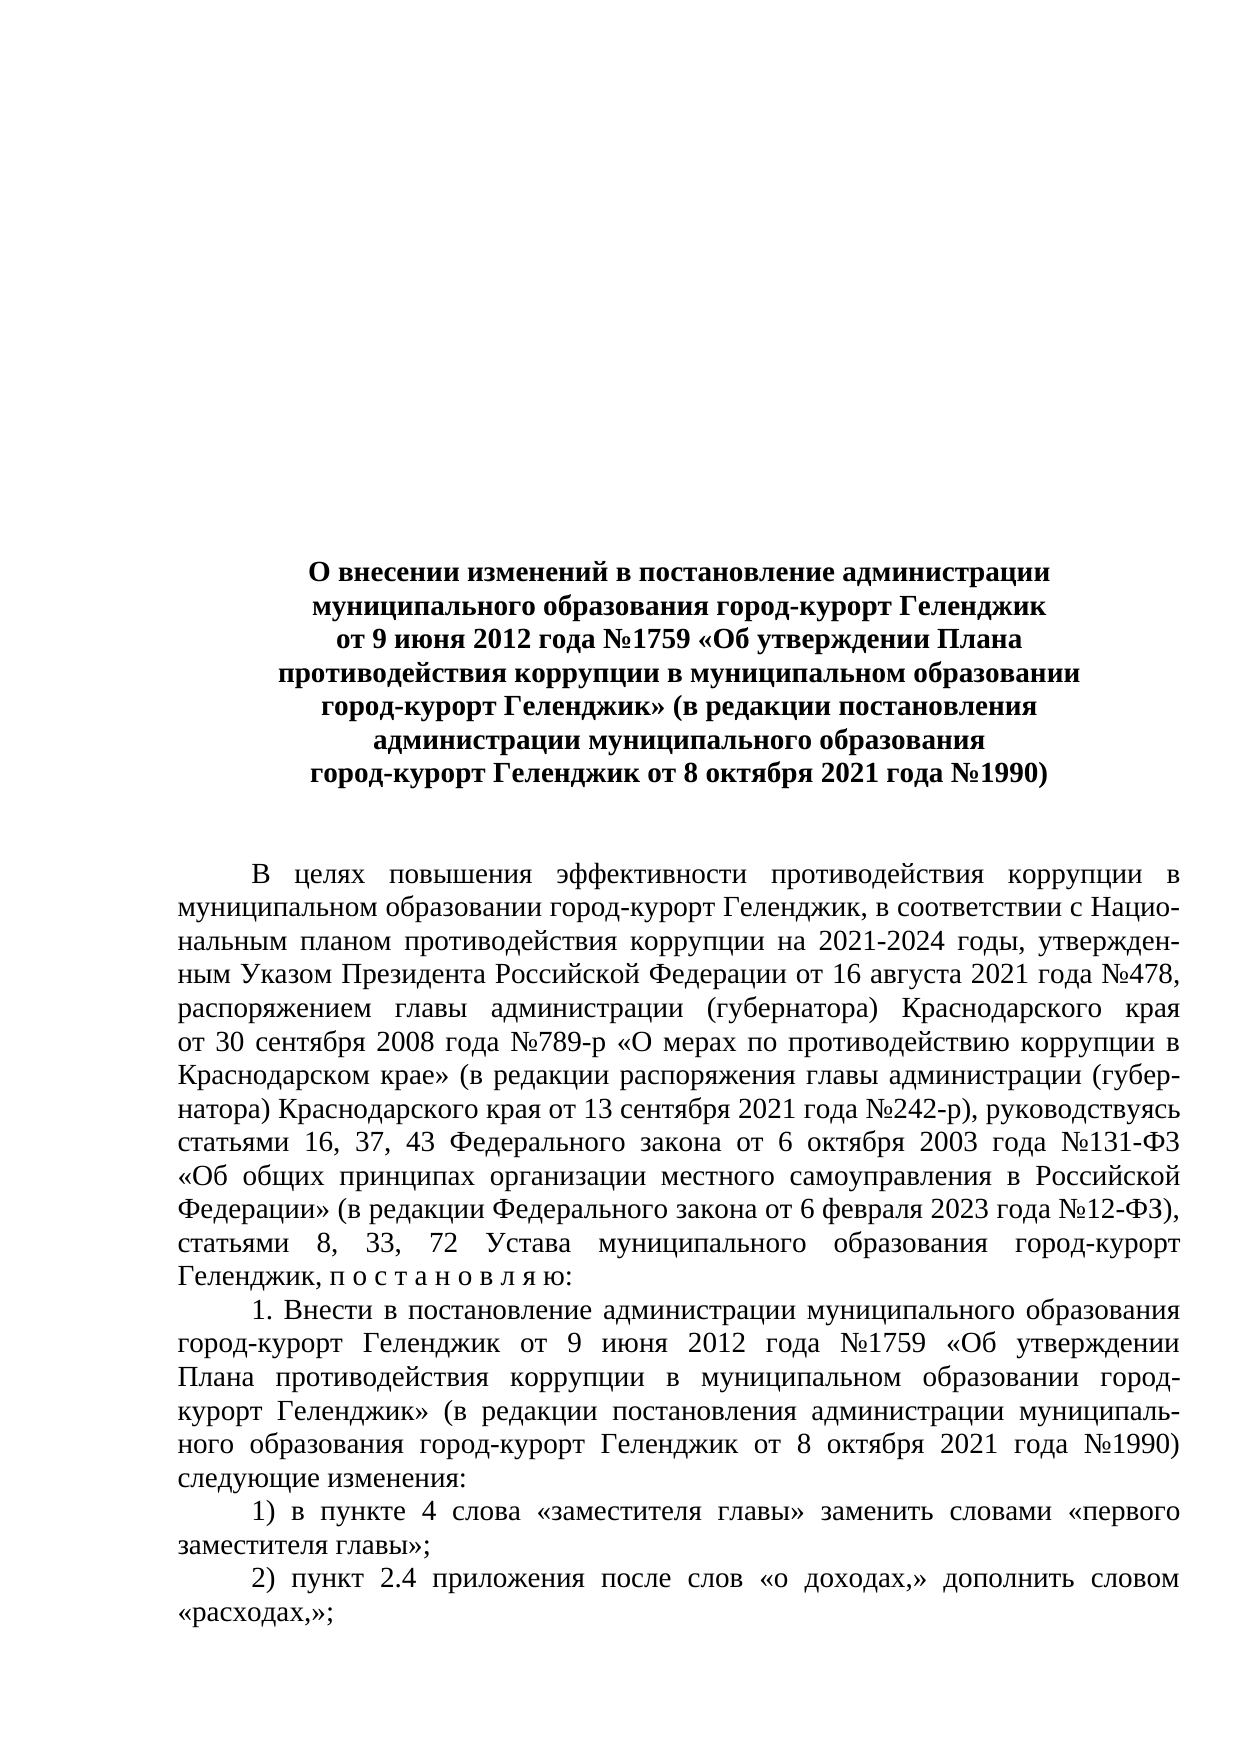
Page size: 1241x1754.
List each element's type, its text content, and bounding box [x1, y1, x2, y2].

text О внесении изменений в постановление администрации [177, 554, 1181, 588]
text от 9 июня 2012 года №1759 «Об утверждении Плана [177, 621, 1181, 655]
text 2) пункт 2.4 приложения после слов «о доходах,» дополнить словом «расходах,»; [177, 1560, 1181, 1627]
text 1) в пункте 4 слова «заместителя главы» заменить словами «первого заместителя главы»; [177, 1493, 1181, 1560]
text В целях повышения эффективности противодействия коррупции в муниципальном образовании город-курорт Геленджик, в соответствии с Нацио-нальным планом противодействия коррупции на 2021-2024 годы, утвержден-ным Указом Президента Российской Федерации от 16 августа 2021 года №478, распоряжением главы администрации (губернатора) Краснодарского края от 30 сентября 2008 года №789-р «О мерах по противодействию коррупции в Краснодарском крае» (в редакции распоряжения главы администрации (губер-натора) Краснодарского края от 13 сентября 2021 года №242-р), руководствуясь статьями 16, 37, 43 Федерального закона от 6 октября 2003 года №131-Ф3 «Об общих принципах организации местного самоуправления в Российской Федерации» (в редакции Федерального закона от 6 февраля 2023 года №12-ФЗ), статьями 8, 33, 72 Устава муниципального образования город-курорт Геленджик, п о с т а н о в л я ю: [177, 856, 1181, 1292]
text город-курорт Геленджик» (в редакции постановления [177, 688, 1181, 722]
text муниципального образования город-курорт Геленджик [177, 588, 1181, 621]
text 1. Внести в постановление администрации муниципального образования город-курорт Геленджик от 9 июня 2012 года №1759 «Об утверждении Плана противодействия коррупции в муниципальном образовании город-курорт Геленджик» (в редакции постановления администрации муниципаль-ного образования город-курорт Геленджик от 8 октября 2021 года №1990) следующие изменения: [177, 1292, 1181, 1493]
text противодействия коррупции в муниципальном образовании [177, 655, 1181, 688]
text администрации муниципального образования [177, 722, 1181, 755]
text город-курорт Геленджик от 8 октября 2021 года №1990) [177, 755, 1181, 789]
